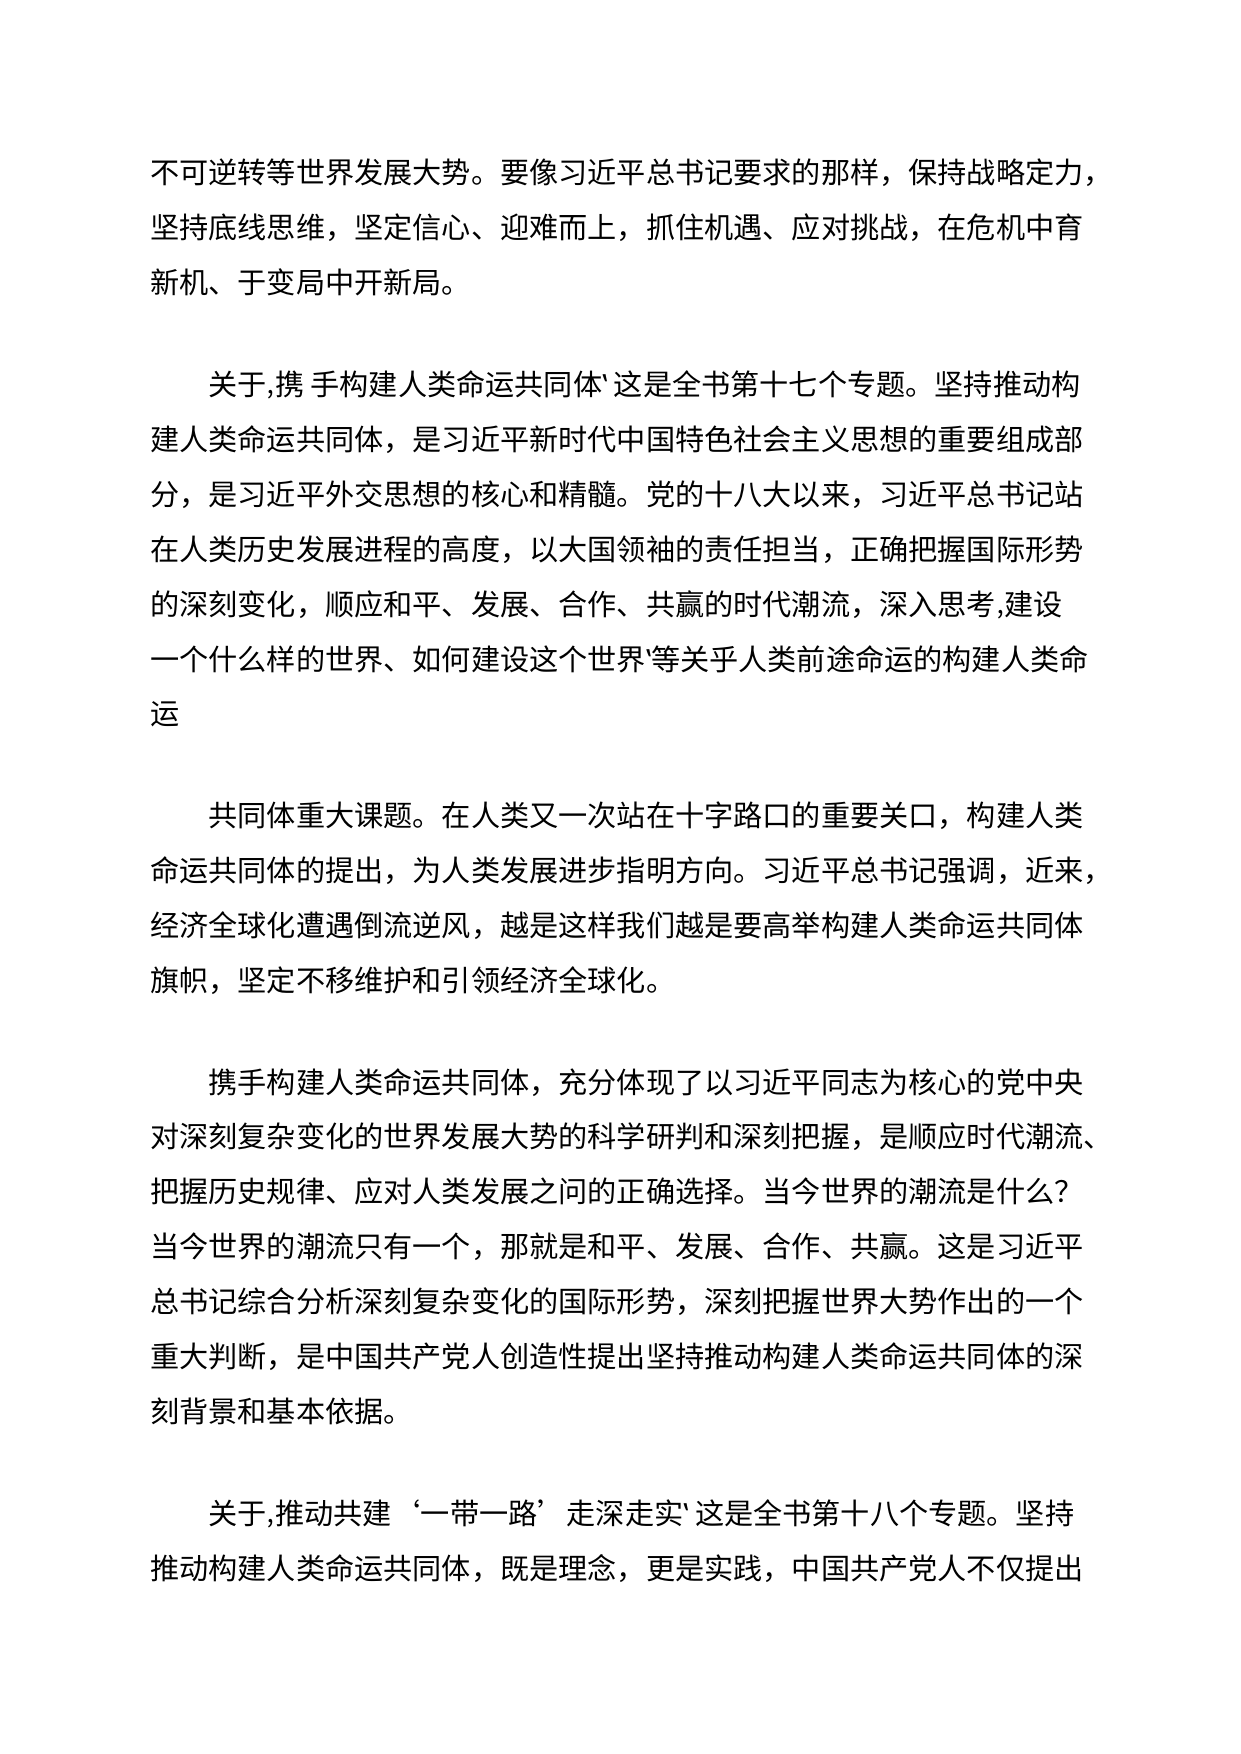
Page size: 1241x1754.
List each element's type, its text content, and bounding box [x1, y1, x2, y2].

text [150, 150, 1090, 302]
text 携手构建人类命运共同体，充分体现了以习近平同志为核心的党中央对深刻复杂变化的世界发展大势的科学研判和深刻把握，是顺应时代潮流、把握历史规律、应对人类发展之问的正确选择。当今世界的潮流是什么？当今世界的潮流只有一个，那就是和平、发展、合作、共赢。这是习近平总书记综合分析深刻复杂变化的国际形势，深刻把握世界大势作出的一个重大判断，是中国共产党人创造性提出坚持推动构建人类命运共同体的深刻背景和基本依据。 [150, 1059, 1090, 1431]
text 关于‚携 手构建人类命运共同体‛ 这是全书第十七个专题。坚持推动构建人类命运共同体，是习近平新时代中国特色社会主义思想的重要组成部分，是习近平外交思想的核心和精髓。党的十八大以来，习近平总书记站在人类历史发展进程的高度，以大国领袖的责任担当，正确把握国际形势的深刻变化，顺应和平、发展、合作、共赢的时代潮流，深入思考‚建设一个什么样的世界、如何建设这个世界‛等关乎人类前途命运的构建人类命运 [150, 362, 1090, 733]
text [150, 1490, 1090, 1587]
text 共同体重大课题。在人类又一次站在十字路口的重要关口，构建人类命运共同体的提出，为人类发展进步指明方向。习近平总书记强调，近来，经济全球化遭遇倒流逆风，越是这样我们越是要高举构建人类命运共同体旗帜，坚定不移维护和引领经济全球化。 [150, 793, 1090, 1000]
